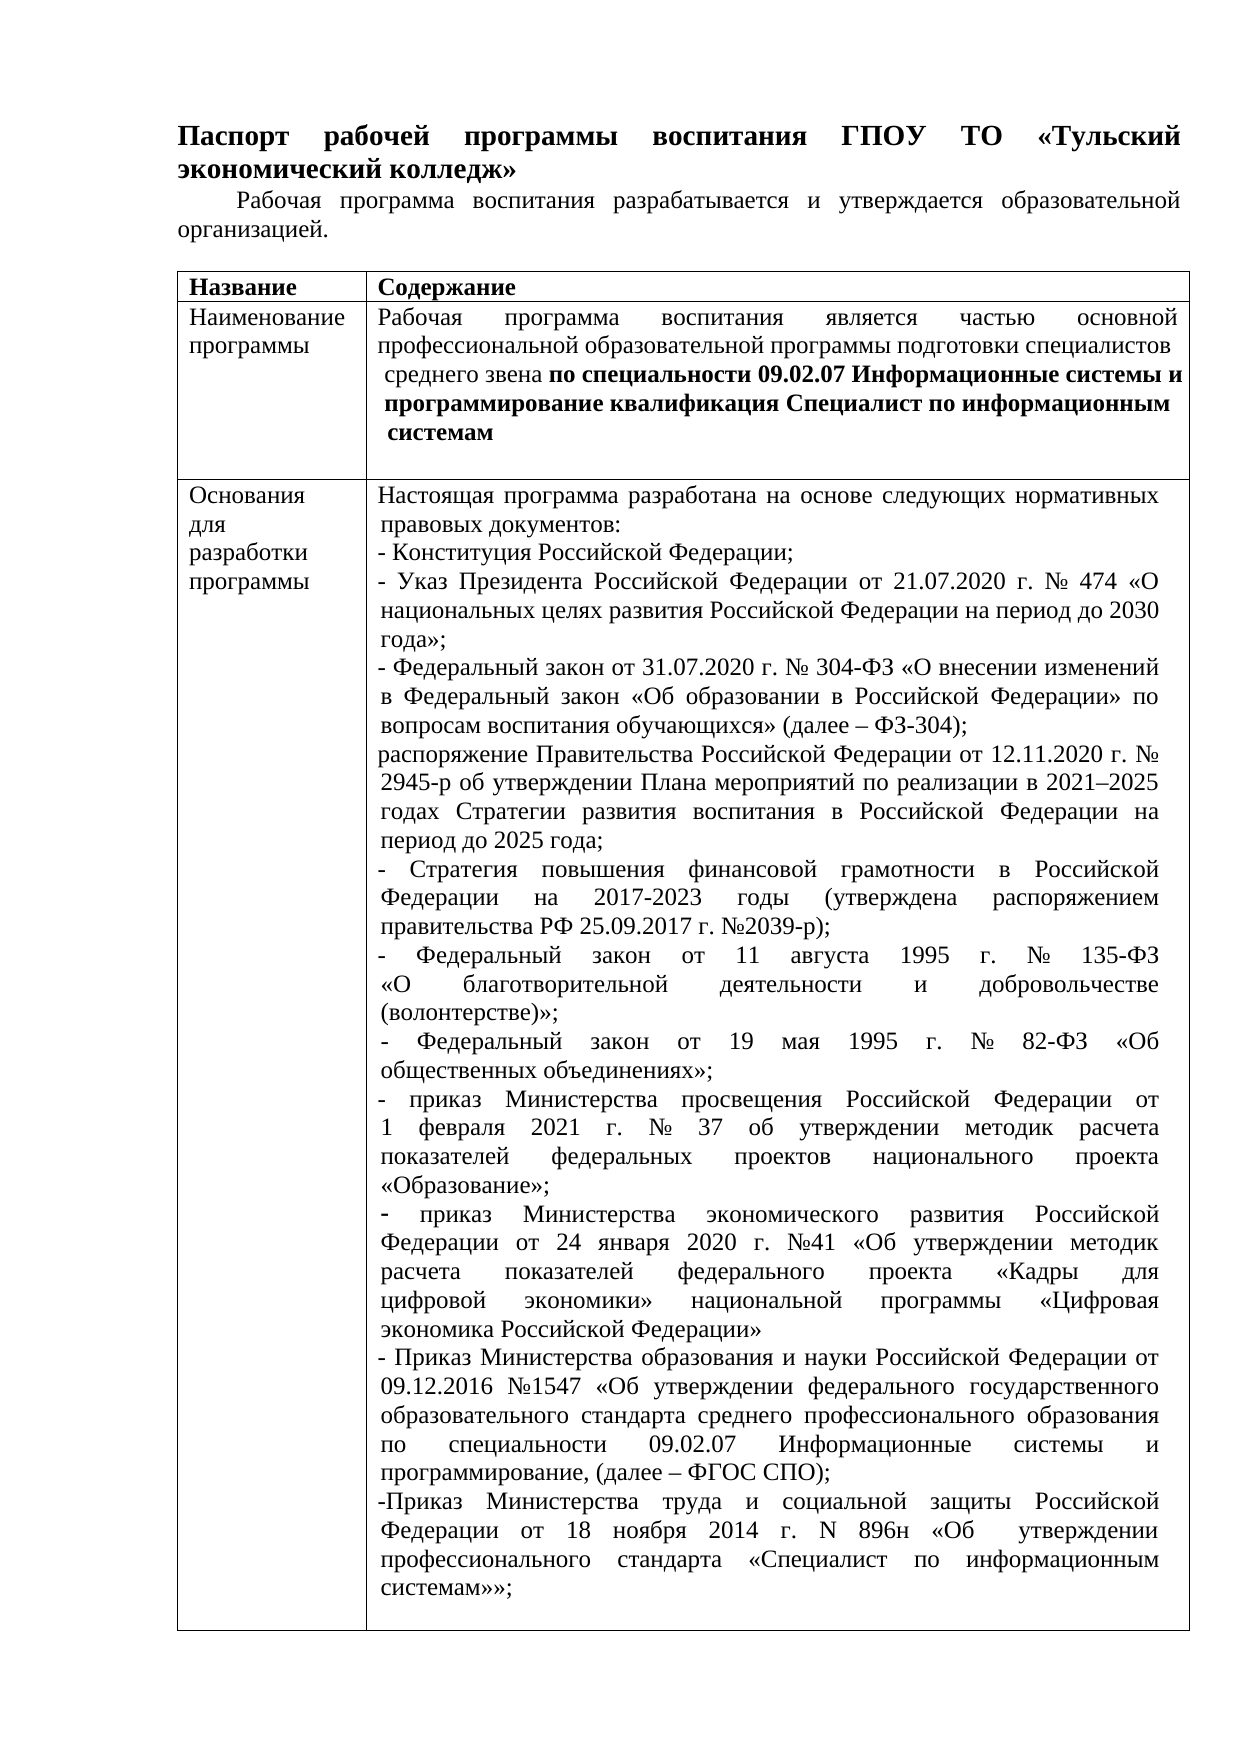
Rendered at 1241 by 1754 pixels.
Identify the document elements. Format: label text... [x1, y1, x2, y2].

table_cell Наименование программы [178, 302, 366, 479]
table_cell Рабочая программа воспитания является частью основной профессиональной образовательной программы подготовки специалистов [367, 302, 1189, 479]
text Паспорт рабочей программы воспитания ГПОУ ТО «Тульский экономический колледж» [177, 118, 1181, 185]
table_header Название [178, 272, 366, 301]
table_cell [367, 480, 1189, 1630]
table_header Содержание [367, 272, 1189, 301]
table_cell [178, 480, 366, 1630]
text Рабочая программа воспитания разрабатывается и утверждается образовательной организацией. [177, 185, 1181, 243]
